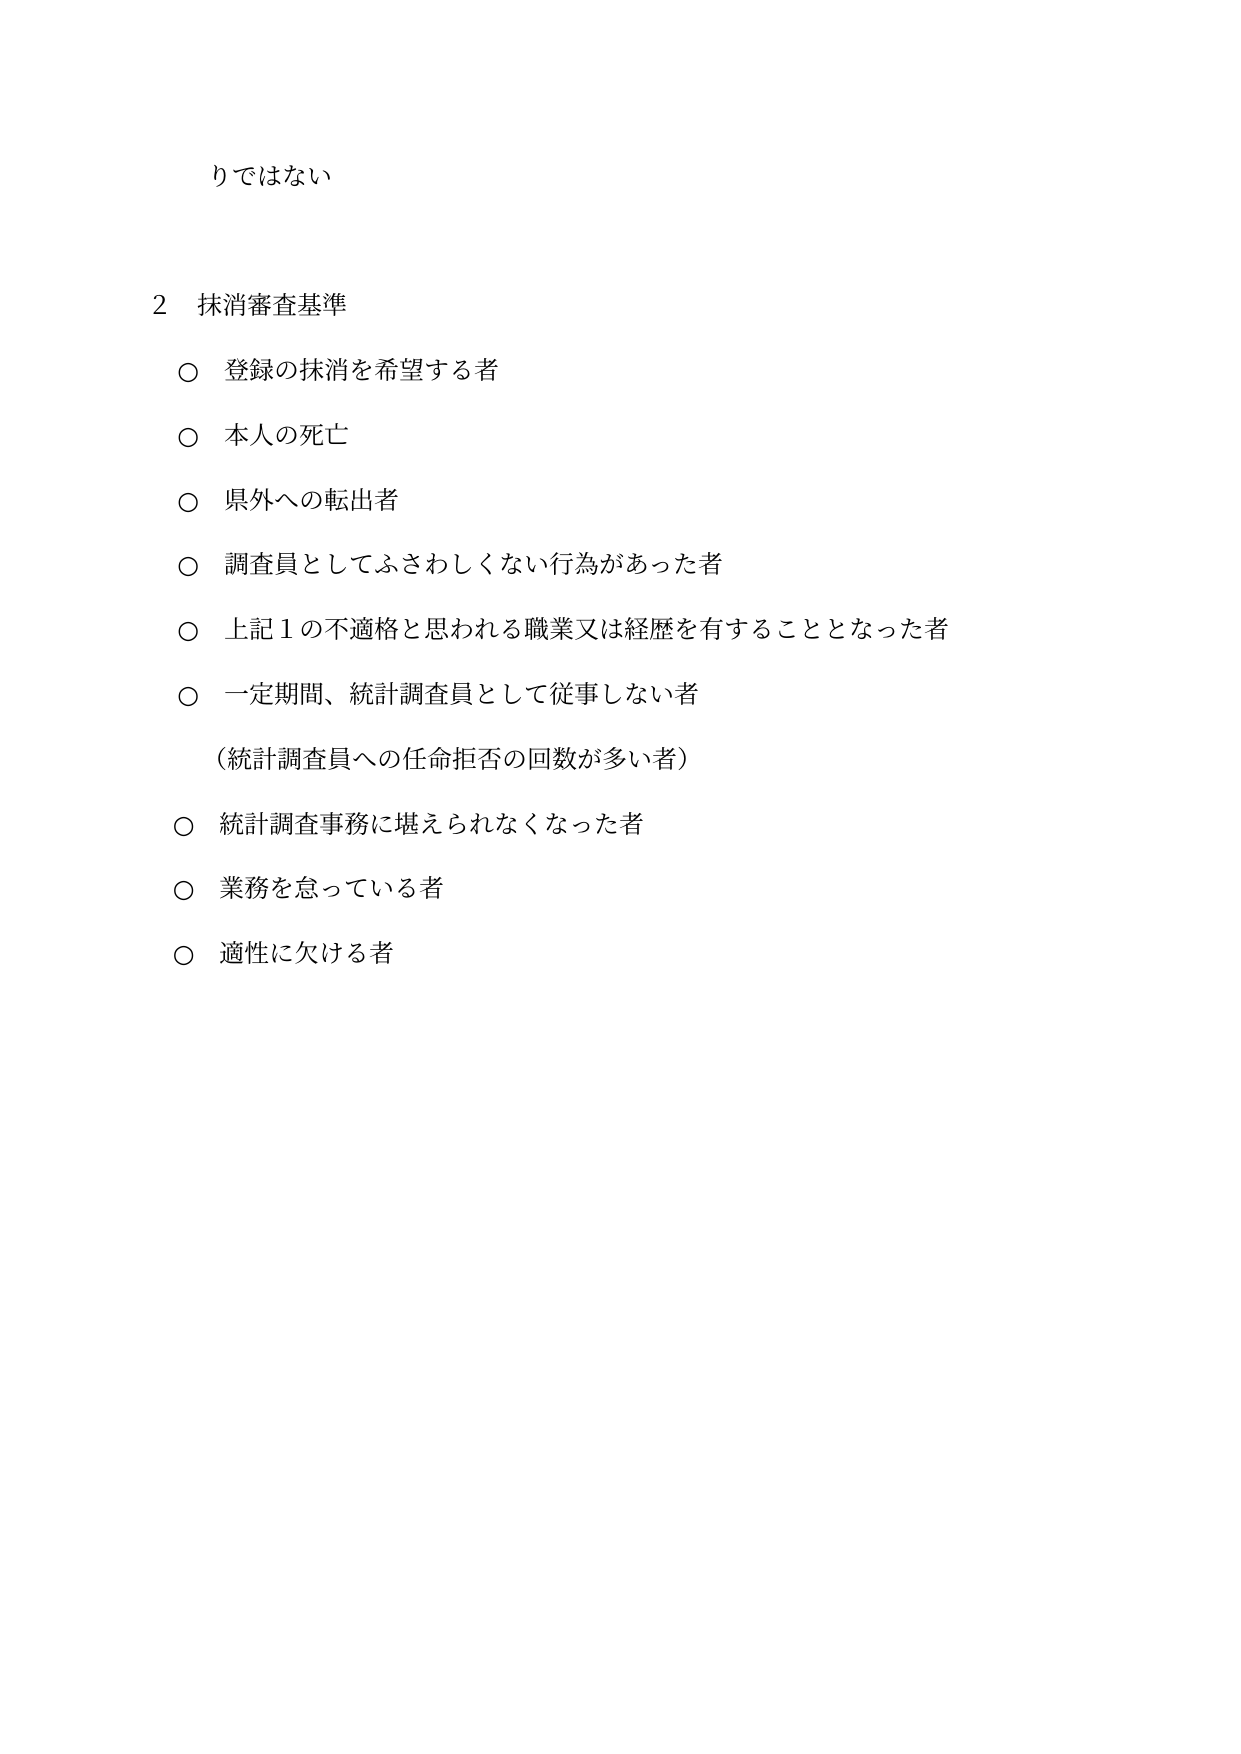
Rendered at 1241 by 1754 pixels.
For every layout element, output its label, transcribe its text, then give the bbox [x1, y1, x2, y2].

text ○ 県外への転出者 [173, 466, 1092, 531]
text ○ 調査員としてふさわしくない行為があった者 [173, 531, 1092, 596]
text （統計調査員への任命拒否の回数が多い者） [173, 725, 1092, 790]
text ○ 上記１の不適格と思われる職業又は経歴を有することとなった者 [173, 596, 1092, 660]
text ○ 一定期間、統計調査員として従事しない者 [173, 660, 1092, 725]
text ○ 本人の死亡 [173, 401, 1092, 466]
text ○ 登録の抹消を希望する者 [173, 336, 1092, 401]
text ２ 抹消審査基準 [148, 272, 1092, 336]
text ○ 統計調査事務に堪えられなくなった者 [173, 790, 1092, 855]
text ○ 適性に欠ける者 [173, 919, 1092, 984]
text ○ 業務を怠っている者 [173, 855, 1092, 919]
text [207, 142, 1092, 207]
